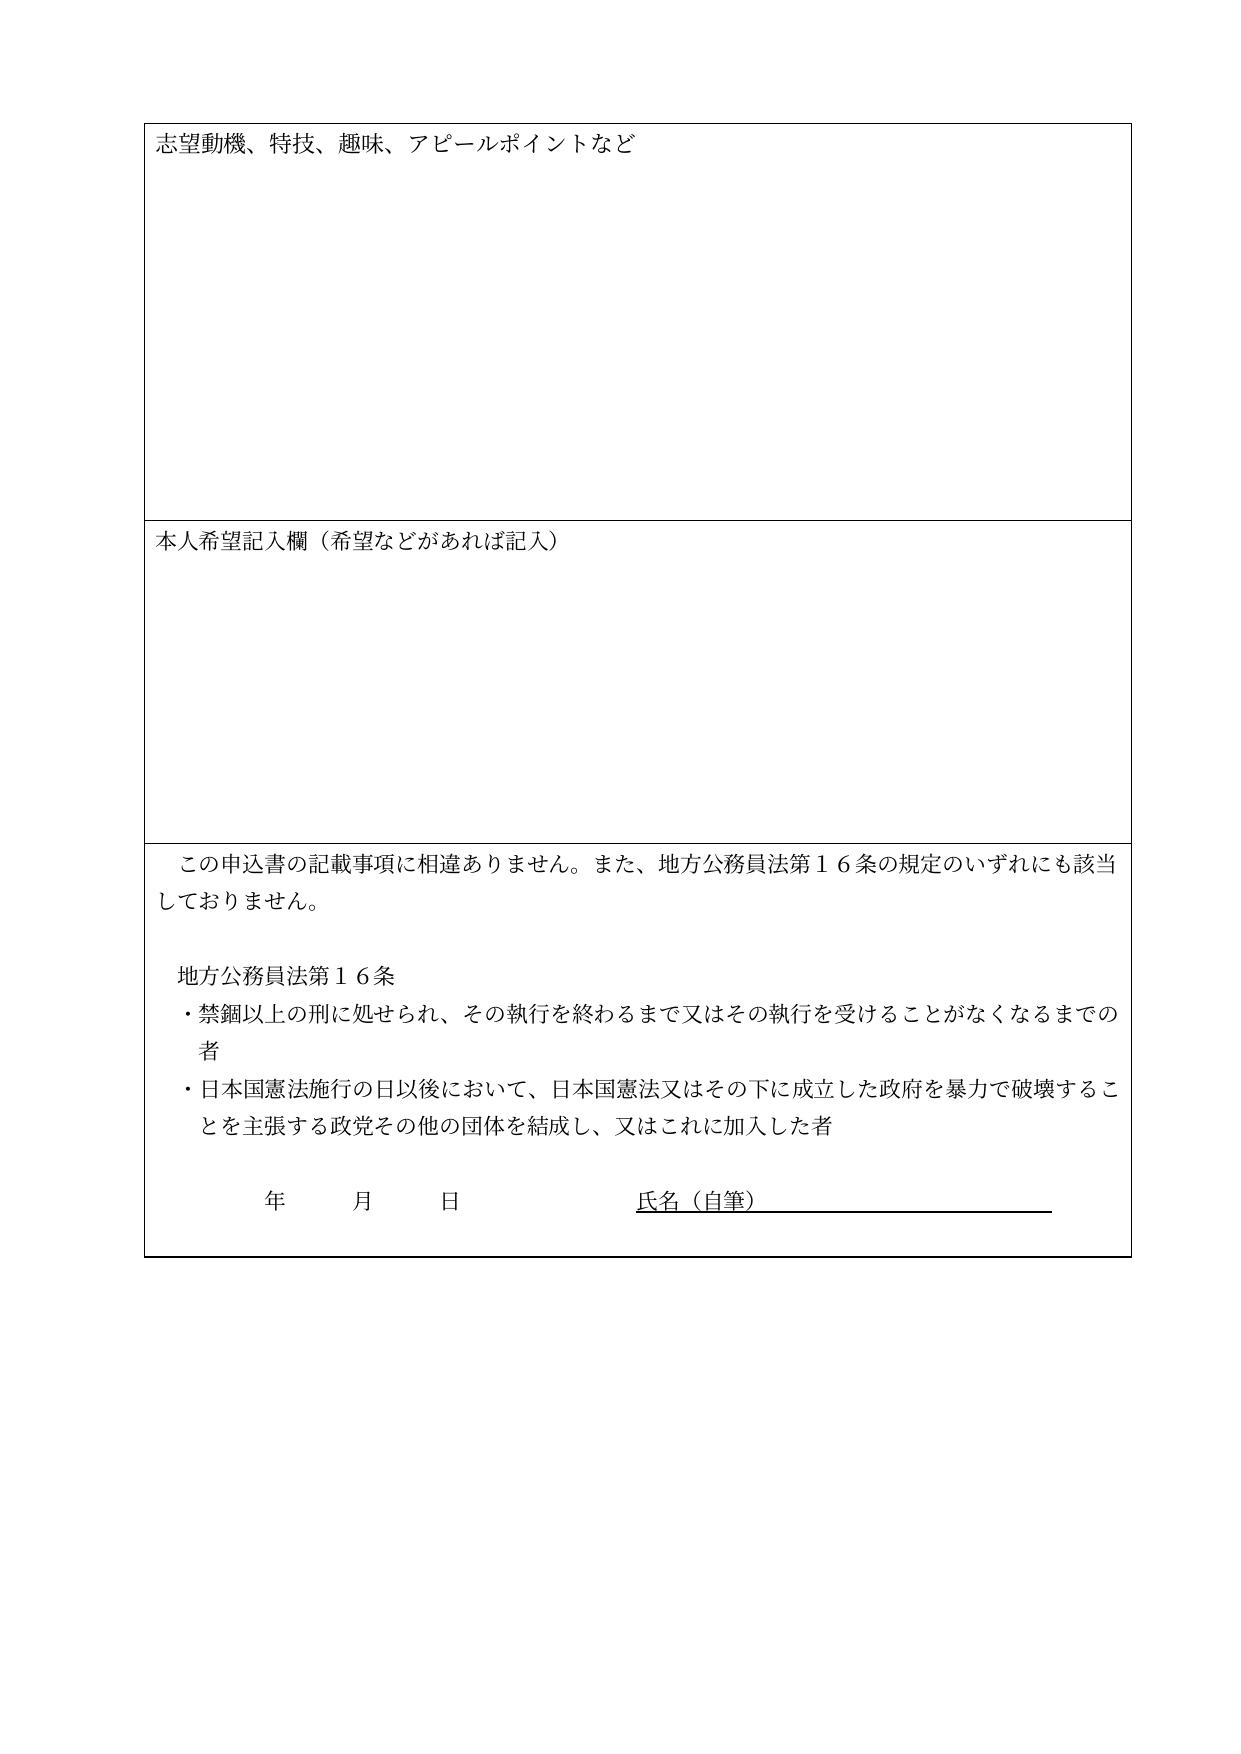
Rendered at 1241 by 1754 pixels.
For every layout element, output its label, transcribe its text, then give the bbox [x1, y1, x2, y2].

table_cell この申込書の記載事項に相違ありません。また、地方公務員法第１６条の規定のいずれにも該当しておりません。 地方公務員法第１６条 ・禁錮以上の刑に処せられ、その執行を終わるまで又はその執行を受けることがなくなるまでの 者 ・日本国憲法施行の日以後において、日本国憲法又はその下に成立した政府を暴力で破壊することを主張する政党その他の団体を結成し、又はこれに加入した者 年 月 日 氏名（自筆） [145, 844, 1131, 1256]
table_cell 本人希望記入欄（希望などがあれば記入） [145, 521, 1131, 843]
table_cell 志望動機、特技、趣味、アピールポイントなど [145, 124, 1131, 520]
